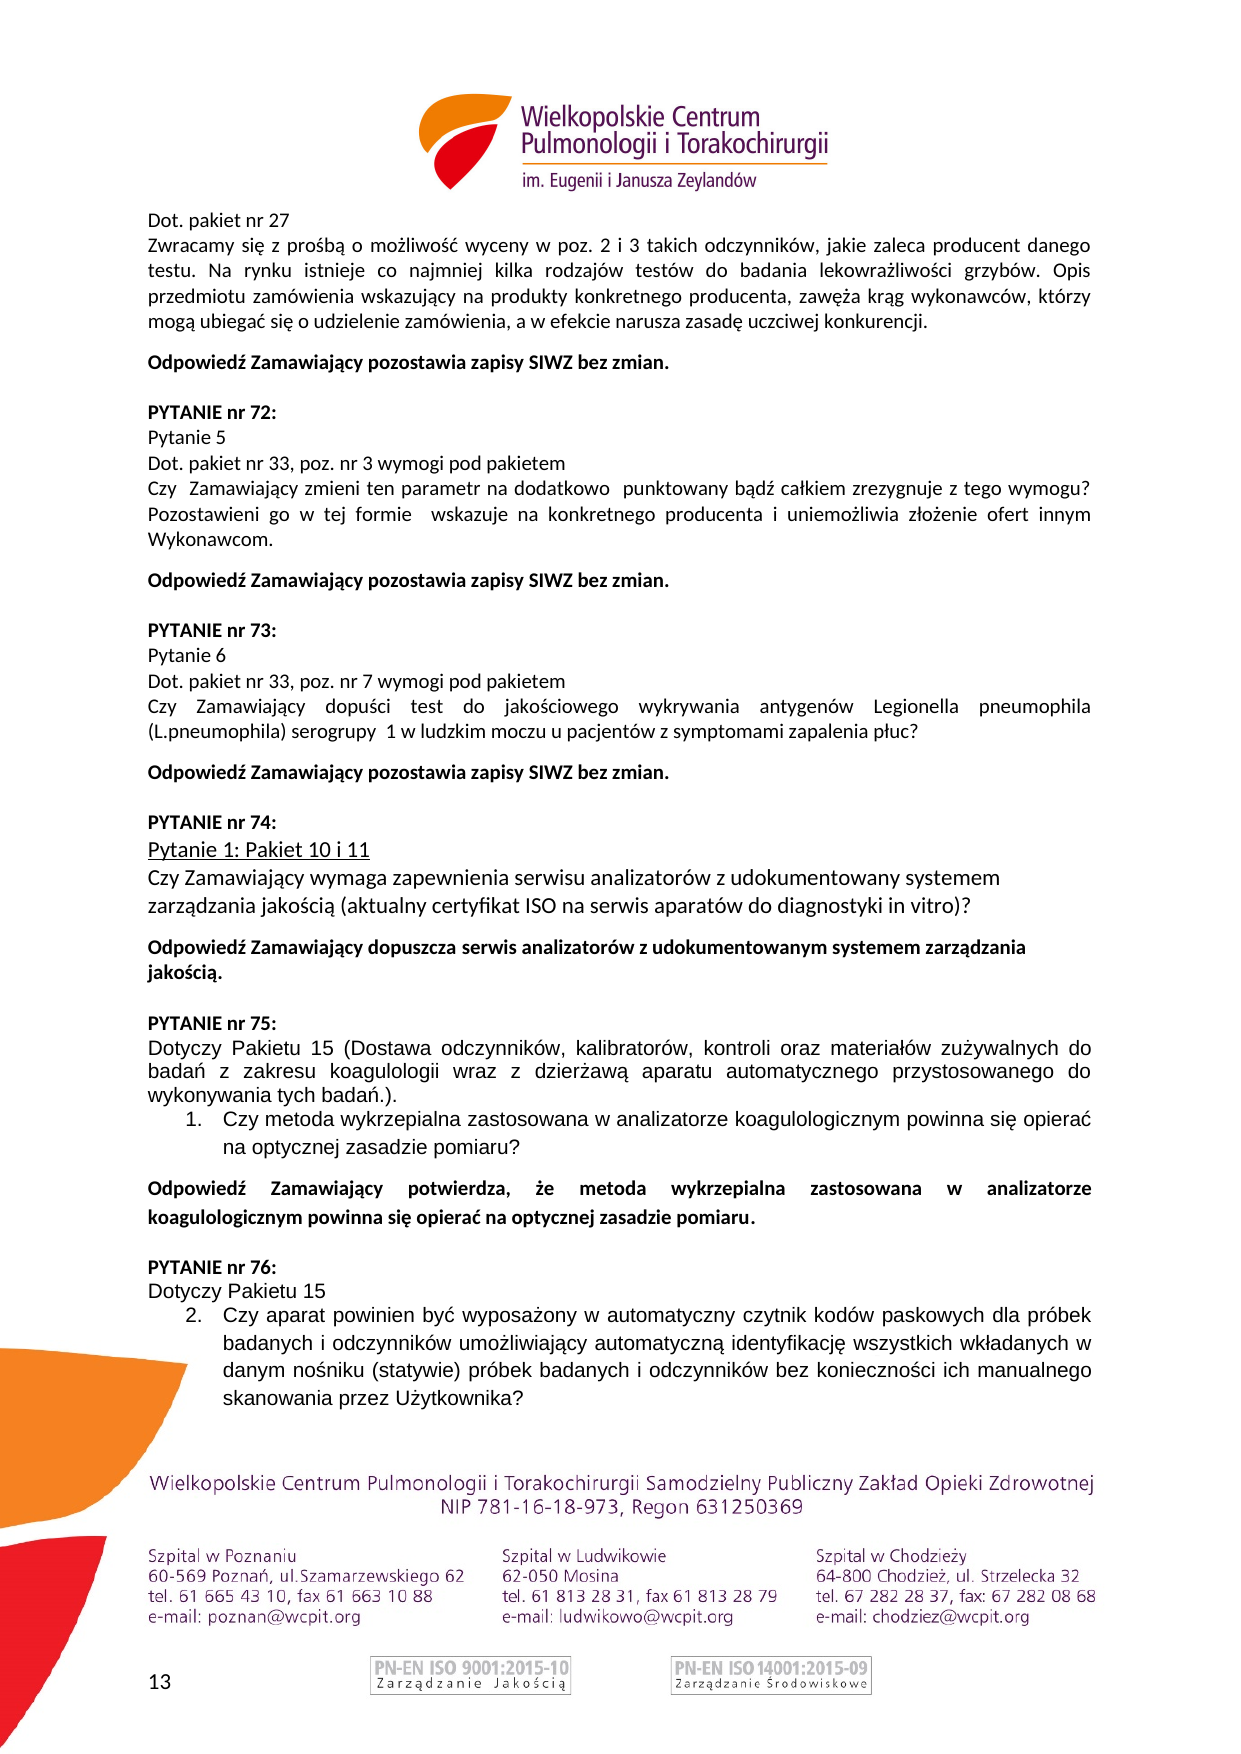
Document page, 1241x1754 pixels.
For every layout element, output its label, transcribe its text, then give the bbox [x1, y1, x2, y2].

text Czy Zamawiający zmieni ten parametr na dodatkowo punktowany bądź całkiem zrezygnuje z tego wymogu? Pozostawieni go w tej formie wskazuje na konkretnego producenta i uniemożliwia złożenie ofert innym Wykonawcom. [148, 475, 1092, 552]
text PYTANIE nr 74: [148, 809, 1092, 835]
text Odpowiedź Zamawiający dopuszcza serwis analizatorów z udokumentowanym systemem zarządzania jakością. [148, 934, 1092, 985]
text PYTANIE nr 72: [148, 399, 1092, 424]
list Czy metoda wykrzepialna zastosowana w analizatorze koagulologicznym powinna się opierać na optycznej zasadzie pomiaru? [185, 1107, 1092, 1159]
text Dot. pakiet nr 33, poz. nr 7 wymogi pod pakietem [148, 668, 1092, 693]
text PYTANIE nr 75: [148, 1010, 1092, 1035]
text Dot. pakiet nr 27 [148, 207, 1092, 232]
text Dotyczy Pakietu 15 [148, 1279, 1092, 1303]
list Czy aparat powinien być wyposażony w automatyczny czytnik kodów paskowych dla próbek badanych i odczynników umożliwiający automatyczną identyfikację wszystkich wkładanych w danym nośniku (statywie) próbek badanych i odczynników bez konieczności ich manualnego skanowania przez Użytkownika? [185, 1303, 1092, 1410]
text Odpowiedź Zamawiający pozostawia zapisy SIWZ bez zmian. [148, 567, 1092, 592]
picture [0, 1340, 1241, 1754]
text Odpowiedź Zamawiający pozostawia zapisy SIWZ bez zmian. [148, 349, 1092, 374]
picture [398, 0, 842, 207]
text PYTANIE nr 76: [148, 1254, 1092, 1279]
text Odpowiedź Zamawiający potwierdza, że metoda wykrzepialna zastosowana w analizatorze koagulologicznym powinna się opierać na optycznej zasadzie pomiaru. [148, 1175, 1092, 1229]
text Odpowiedź Zamawiający pozostawia zapisy SIWZ bez zmian. [148, 759, 1092, 785]
text PYTANIE nr 73: [148, 617, 1092, 642]
text Pytanie 5 [148, 424, 1092, 450]
text Zwracamy się z prośbą o możliwość wyceny w poz. 2 i 3 takich odczynników, jakie zaleca producent danego testu. Na rynku istnieje co najmniej kilka rodzajów testów do badania lekowrażliwości grzybów. Opis przedmiotu zamówienia wskazujący na produkty konkretnego producenta, zawęża krąg wykonawców, którzy mogą ubiegać się o udzielenie zamówienia, a w efekcie narusza zasadę uczciwej konkurencji. [148, 232, 1092, 334]
text Dot. pakiet nr 33, poz. nr 3 wymogi pod pakietem [148, 450, 1092, 475]
text Pytanie 6 [148, 642, 1092, 668]
text Dotyczy Pakietu 15 (Dostawa odczynników, kalibratorów, kontroli oraz materiałów zużywalnych do badań z zakresu koagulologii wraz z dzierżawą aparatu automatycznego przystosowanego do wykonywania tych badań.). [148, 1035, 1092, 1107]
text Pytanie 1: Pakiet 10 i 11 [148, 835, 1092, 863]
text Czy Zamawiający dopuści test do jakościowego wykrywania antygenów Legionella pneumophila (L.pneumophila) serogrupy 1 w ludzkim moczu u pacjentów z symptomami zapalenia płuc? [148, 693, 1092, 744]
